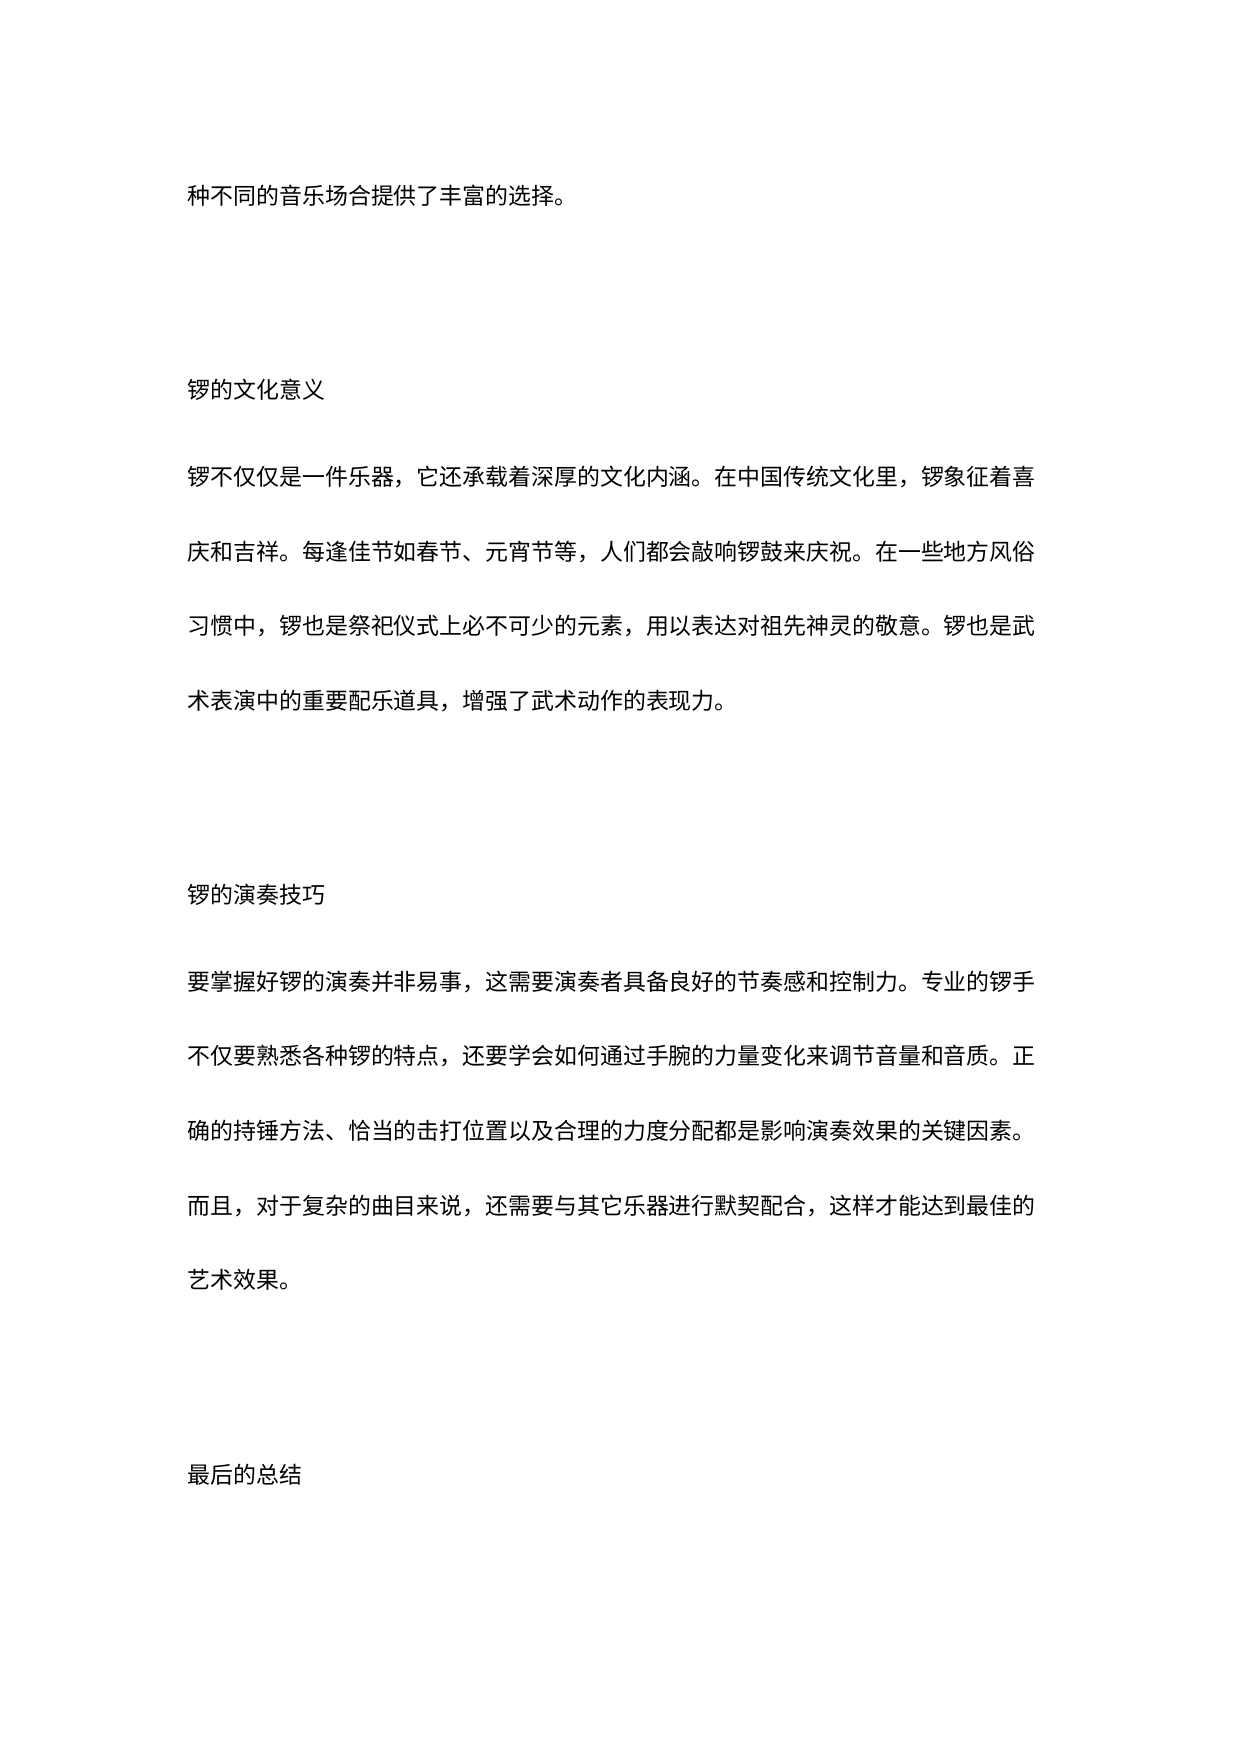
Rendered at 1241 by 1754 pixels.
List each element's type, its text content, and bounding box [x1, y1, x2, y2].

text 锣的演奏技巧 [187, 861, 1053, 926]
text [187, 162, 1053, 227]
text 锣不仅仅是一件乐器，它还承载着深厚的文化内涵。在中国传统文化里，锣象征着喜庆和吉祥。每逢佳节如春节、元宵节等，人们都会敲响锣鼓来庆祝。在一些地方风俗习惯中，锣也是祭祀仪式上必不可少的元素，用以表达对祖先神灵的敬意。锣也是武术表演中的重要配乐道具，增强了武术动作的表现力。 [187, 443, 1053, 732]
text 锣的文化意义 [187, 356, 1053, 421]
text 要掌握好锣的演奏并非易事，这需要演奏者具备良好的节奏感和控制力。专业的锣手不仅要熟悉各种锣的特点，还要学会如何通过手腕的力量变化来调节音量和音质。正确的持锤方法、恰当的击打位置以及合理的力度分配都是影响演奏效果的关键因素。而且，对于复杂的曲目来说，还需要与其它乐器进行默契配合，这样才能达到最佳的艺术效果。 [187, 948, 1053, 1311]
text 最后的总结 [187, 1441, 1053, 1506]
